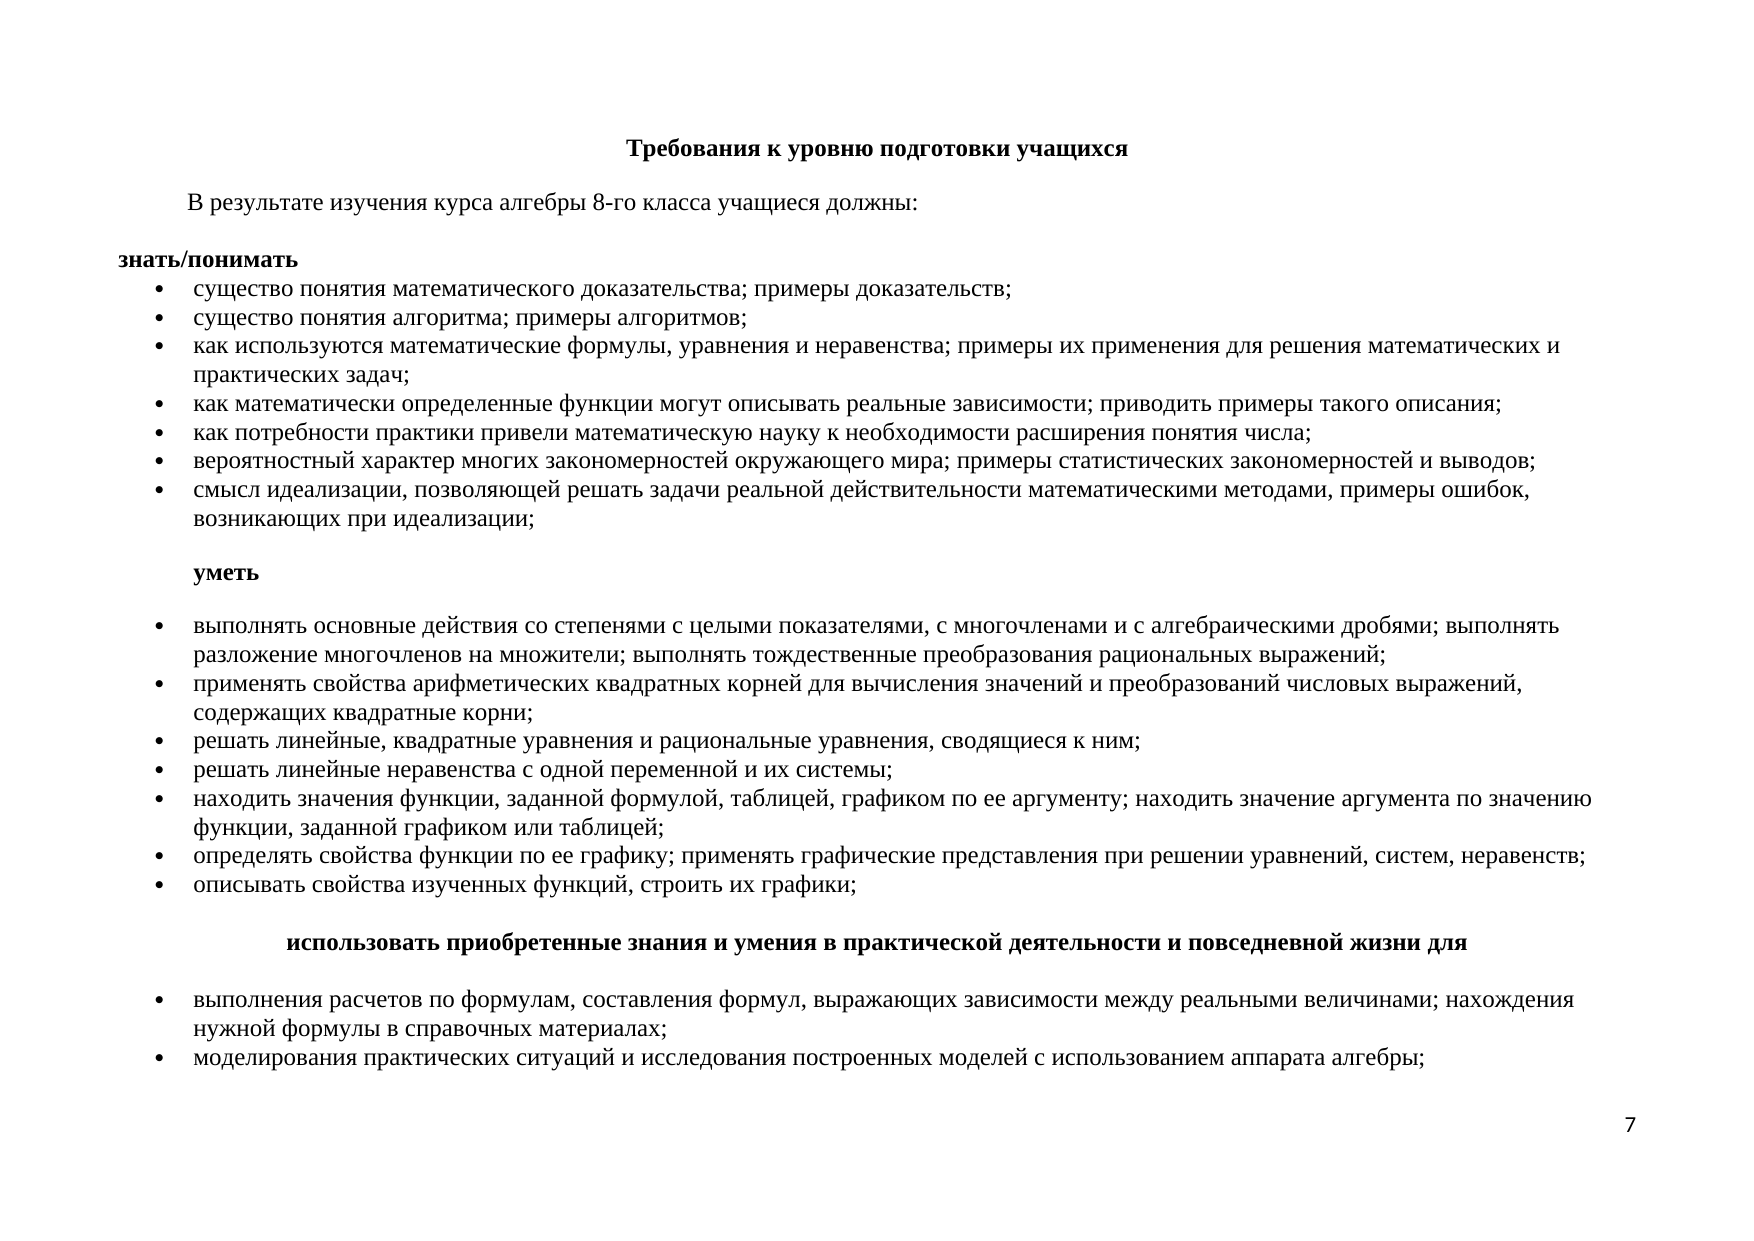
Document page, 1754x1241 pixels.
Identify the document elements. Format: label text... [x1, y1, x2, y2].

list решать линейные, квадратные уравнения и рациональные уравнения, сводящиеся к ним; [156, 726, 1636, 754]
text знать/понимать [118, 244, 1636, 273]
text использовать приобретенные знания и умения в практической деятельности и повседневной жизни для [118, 927, 1636, 956]
list моделирования практических ситуаций и исследования построенных моделей с использованием аппарата алгебры; [156, 1042, 1636, 1071]
text уметь [193, 557, 1636, 586]
list применять свойства арифметических квадратных корней для вычисления значений и преобразований числовых выражений, содержащих квадратные корни; [156, 668, 1636, 726]
list определять свойства функции по ее графику; применять графические представления при решении уравнений, систем, неравенств; [156, 841, 1636, 869]
list решать линейные неравенства с одной переменной и их системы; [156, 754, 1636, 783]
list как математически определенные функции могут описывать реальные зависимости; приводить примеры такого описания; [156, 388, 1636, 417]
list выполнять основные действия со степенями с целыми показателями, с многочленами и с алгебраическими дробями; выполнять разложение многочленов на множители; выполнять тождественные преобразования рациональных выражений; [156, 611, 1636, 668]
list как используются математические формулы, уравнения и неравенства; примеры их применения для решения математических и практических задач; [156, 331, 1636, 388]
list выполнения расчетов по формулам, составления формул, выражающих зависимости между реальными величинами; нахождения нужной формулы в справочных материалах; [156, 984, 1636, 1042]
text В результате изучения курса алгебры 8-го класса учащиеся должны: [118, 187, 1636, 216]
list вероятностный характер многих закономерностей окружающего мира; примеры статистических закономерностей и выводов; [156, 446, 1636, 474]
text Требования к уровню подготовки учащихся [118, 133, 1636, 162]
list как потребности практики привели математическую науку к необходимости расширения понятия числа; [156, 417, 1636, 446]
list существо понятия алгоритма; примеры алгоритмов; [156, 302, 1636, 331]
list существо понятия математического доказательства; примеры доказательств; [156, 273, 1636, 302]
list смысл идеализации, позволяющей решать задачи реальной действительности математическими методами, примеры ошибок, возникающих при идеализации; [156, 474, 1636, 532]
list описывать свойства изученных функций, строить их графики; [156, 869, 1636, 898]
list находить значения функции, заданной формулой, таблицей, графиком по ее аргументу; находить значение аргумента по значению функции, заданной графиком или таблицей; [156, 783, 1636, 841]
